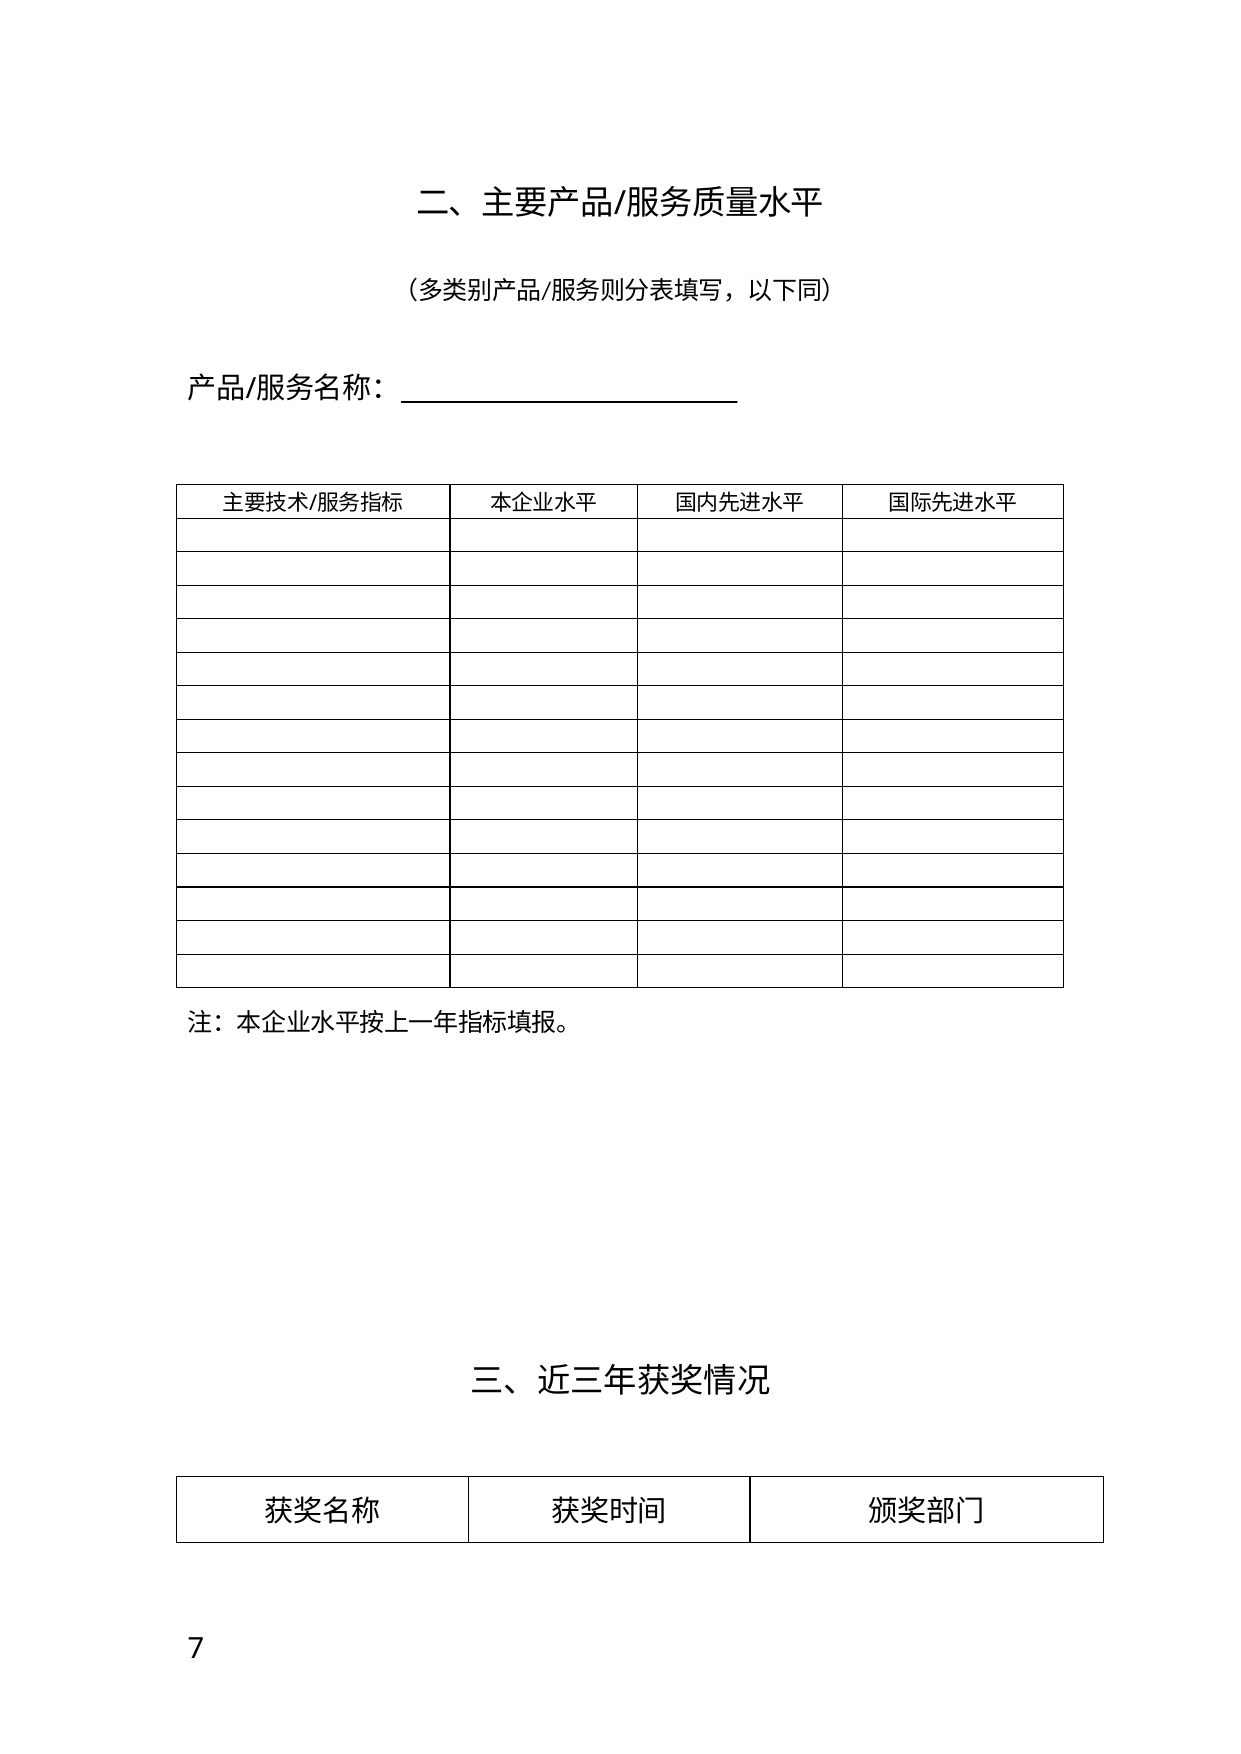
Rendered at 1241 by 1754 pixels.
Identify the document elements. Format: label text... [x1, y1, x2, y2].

table_header 国际先进水平 [843, 485, 1063, 517]
table_cell [451, 888, 637, 920]
table_cell [843, 519, 1063, 551]
table_cell [177, 854, 449, 886]
table_cell [451, 753, 637, 786]
table_cell [638, 820, 842, 853]
table_cell [177, 619, 449, 652]
table_cell [843, 552, 1063, 584]
table_cell [638, 686, 842, 719]
table_cell [638, 955, 842, 987]
table_cell [451, 854, 637, 886]
table_cell [451, 921, 637, 953]
table_header 获奖时间 [469, 1477, 749, 1542]
table_cell [177, 787, 449, 819]
table_cell [638, 888, 842, 920]
table_cell [451, 653, 637, 685]
table_cell [451, 955, 637, 987]
table_cell [843, 888, 1063, 920]
table_cell [177, 720, 449, 752]
table_cell [843, 955, 1063, 987]
table_header 颁奖部门 [751, 1477, 1103, 1542]
table_cell [177, 653, 449, 685]
table_header 国内先进水平 [638, 485, 842, 517]
table_header 主要技术/服务指标 [177, 485, 449, 517]
table_cell [843, 787, 1063, 819]
table_cell [843, 820, 1063, 853]
table_cell [177, 686, 449, 719]
table_cell [638, 552, 842, 584]
table_cell [638, 753, 842, 786]
table_cell [843, 921, 1063, 953]
table_cell [177, 753, 449, 786]
table_cell [843, 653, 1063, 685]
table_cell [843, 753, 1063, 786]
table_cell [843, 619, 1063, 652]
text 产品/服务名称： [187, 354, 1053, 419]
table_cell [451, 820, 637, 853]
table_cell [638, 586, 842, 618]
table_cell [451, 720, 637, 752]
table_cell [177, 519, 449, 551]
table_cell [843, 720, 1063, 752]
table_cell [638, 653, 842, 685]
list 三、近三年获奖情况 [187, 1346, 1053, 1411]
table_cell [638, 854, 842, 886]
table_cell [451, 619, 637, 652]
table_cell [177, 888, 449, 920]
table_cell [177, 552, 449, 584]
table_header 获奖名称 [177, 1477, 468, 1542]
table_cell [451, 686, 637, 719]
table_cell [843, 686, 1063, 719]
table_header 本企业水平 [451, 485, 637, 517]
table_cell [843, 854, 1063, 886]
table_cell [177, 955, 449, 987]
text （多类别产品/服务则分表填写，以下同） [187, 256, 1053, 321]
text 注：本企业水平按上一年指标填报。 [187, 988, 1053, 1053]
table_cell [638, 921, 842, 953]
table_cell [451, 519, 637, 551]
table_cell [451, 552, 637, 584]
table_cell [638, 519, 842, 551]
table_cell [177, 820, 449, 853]
table_cell [177, 921, 449, 953]
table_cell [638, 619, 842, 652]
text 二、主要产品/服务质量水平 [187, 167, 1053, 232]
table_cell [451, 586, 637, 618]
table_cell [177, 586, 449, 618]
table_cell [638, 720, 842, 752]
table_cell [638, 787, 842, 819]
table_cell [451, 787, 637, 819]
table_cell [843, 586, 1063, 618]
